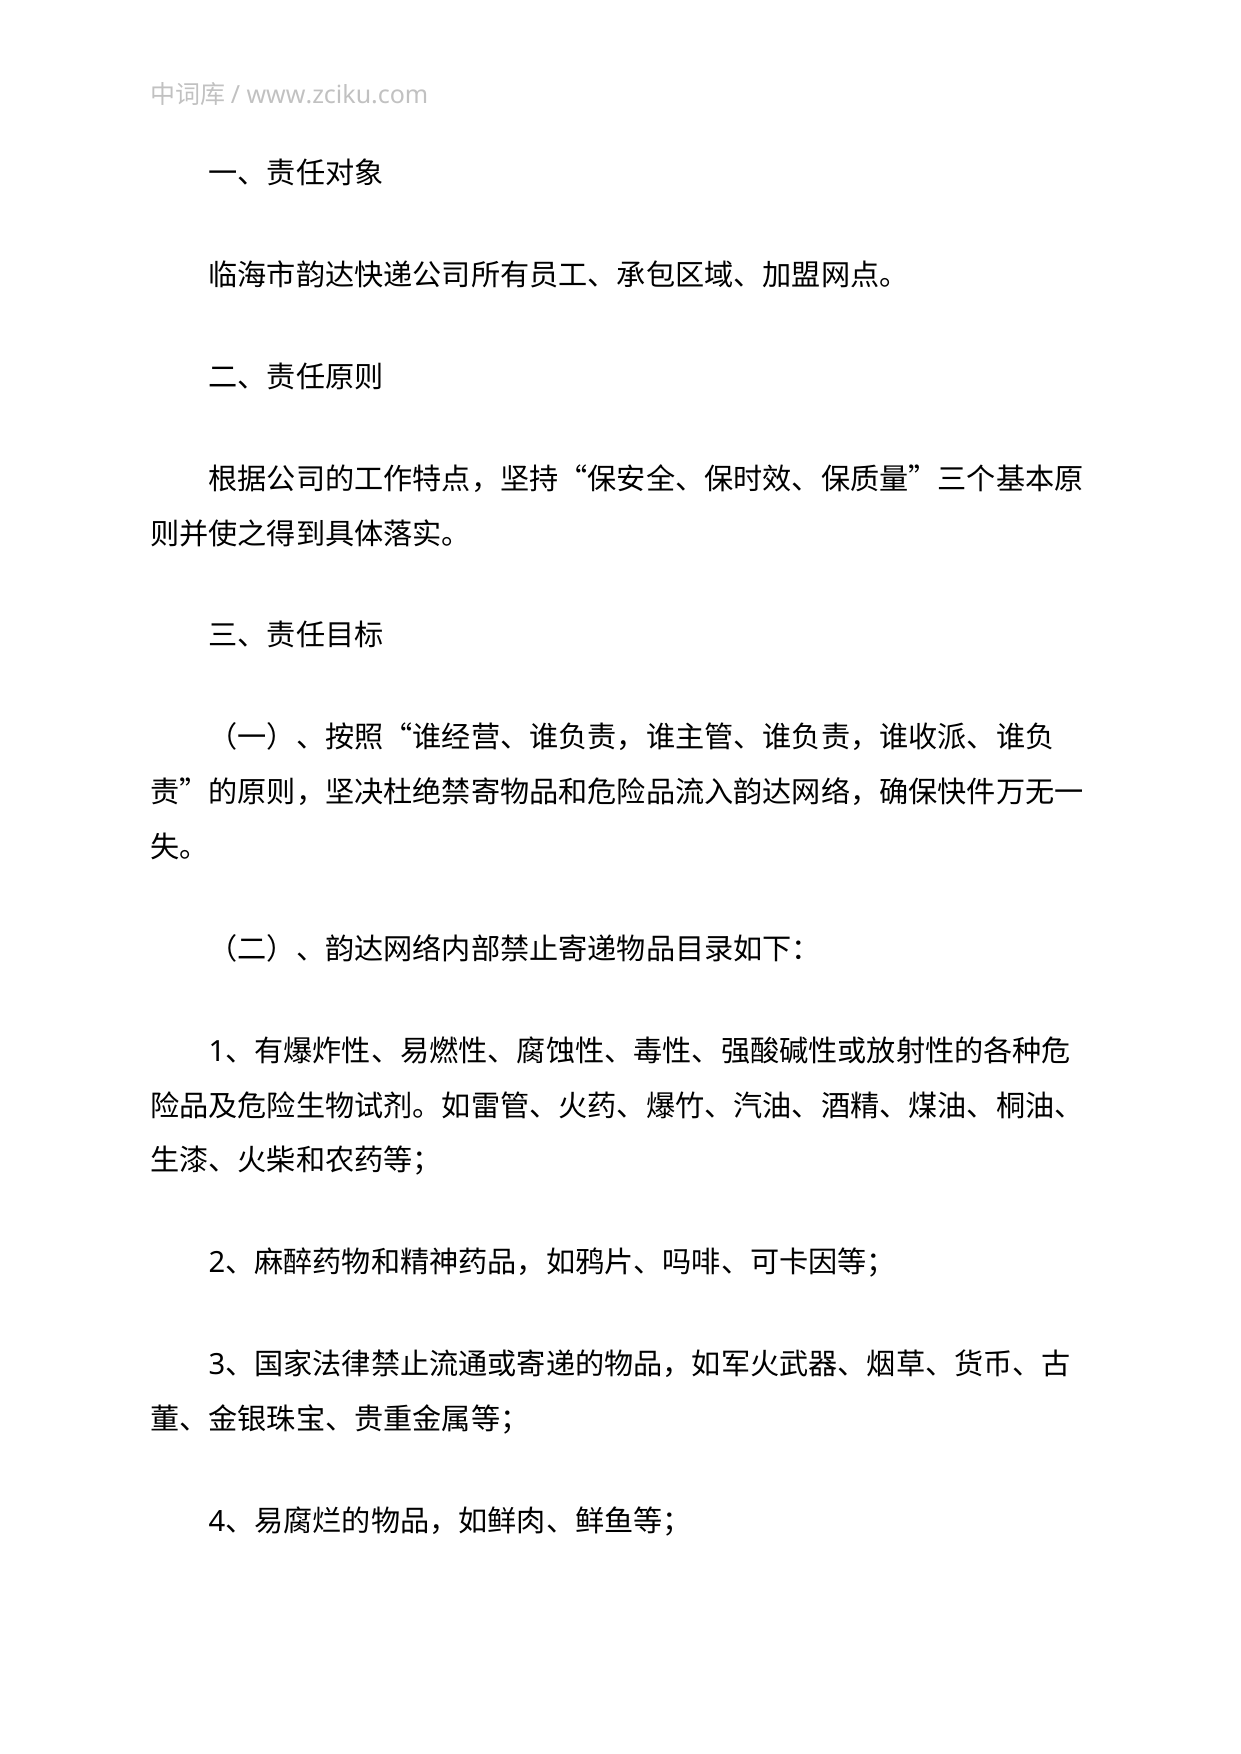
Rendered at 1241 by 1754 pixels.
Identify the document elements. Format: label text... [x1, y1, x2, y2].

text 临海市韵达快递公司所有员工、承包区域、加盟网点。 [150, 252, 1090, 294]
text 4、易腐烂的物品，如鲜肉、鲜鱼等； [150, 1497, 1090, 1540]
text 2、麻醉药物和精神药品，如鸦片、吗啡、可卡因等； [150, 1239, 1090, 1281]
text 三、责任目标 [150, 612, 1090, 654]
text 1、有爆炸性、易燃性、腐蚀性、毒性、强酸碱性或放射性的各种危险品及危险生物试剂。如雷管、火药、爆竹、汽油、酒精、煤油、桐油、生漆、火柴和农药等； [150, 1027, 1090, 1179]
text 二、责任原则 [150, 353, 1090, 396]
text 3、国家法律禁止流通或寄递的物品，如军火武器、烟草、货币、古董、金银珠宝、贵重金属等； [150, 1341, 1090, 1438]
text 一、责任对象 [150, 150, 1090, 192]
text 根据公司的工作特点，坚持“保安全、保时效、保质量”三个基本原则并使之得到具体落实。 [150, 455, 1090, 552]
text （一）、按照“谁经营、谁负责，谁主管、谁负责，谁收派、谁负责”的原则，坚决杜绝禁寄物品和危险品流入韵达网络，确保快件万无一失。 [150, 714, 1090, 866]
text （二）、韵达网络内部禁止寄递物品目录如下： [150, 925, 1090, 968]
